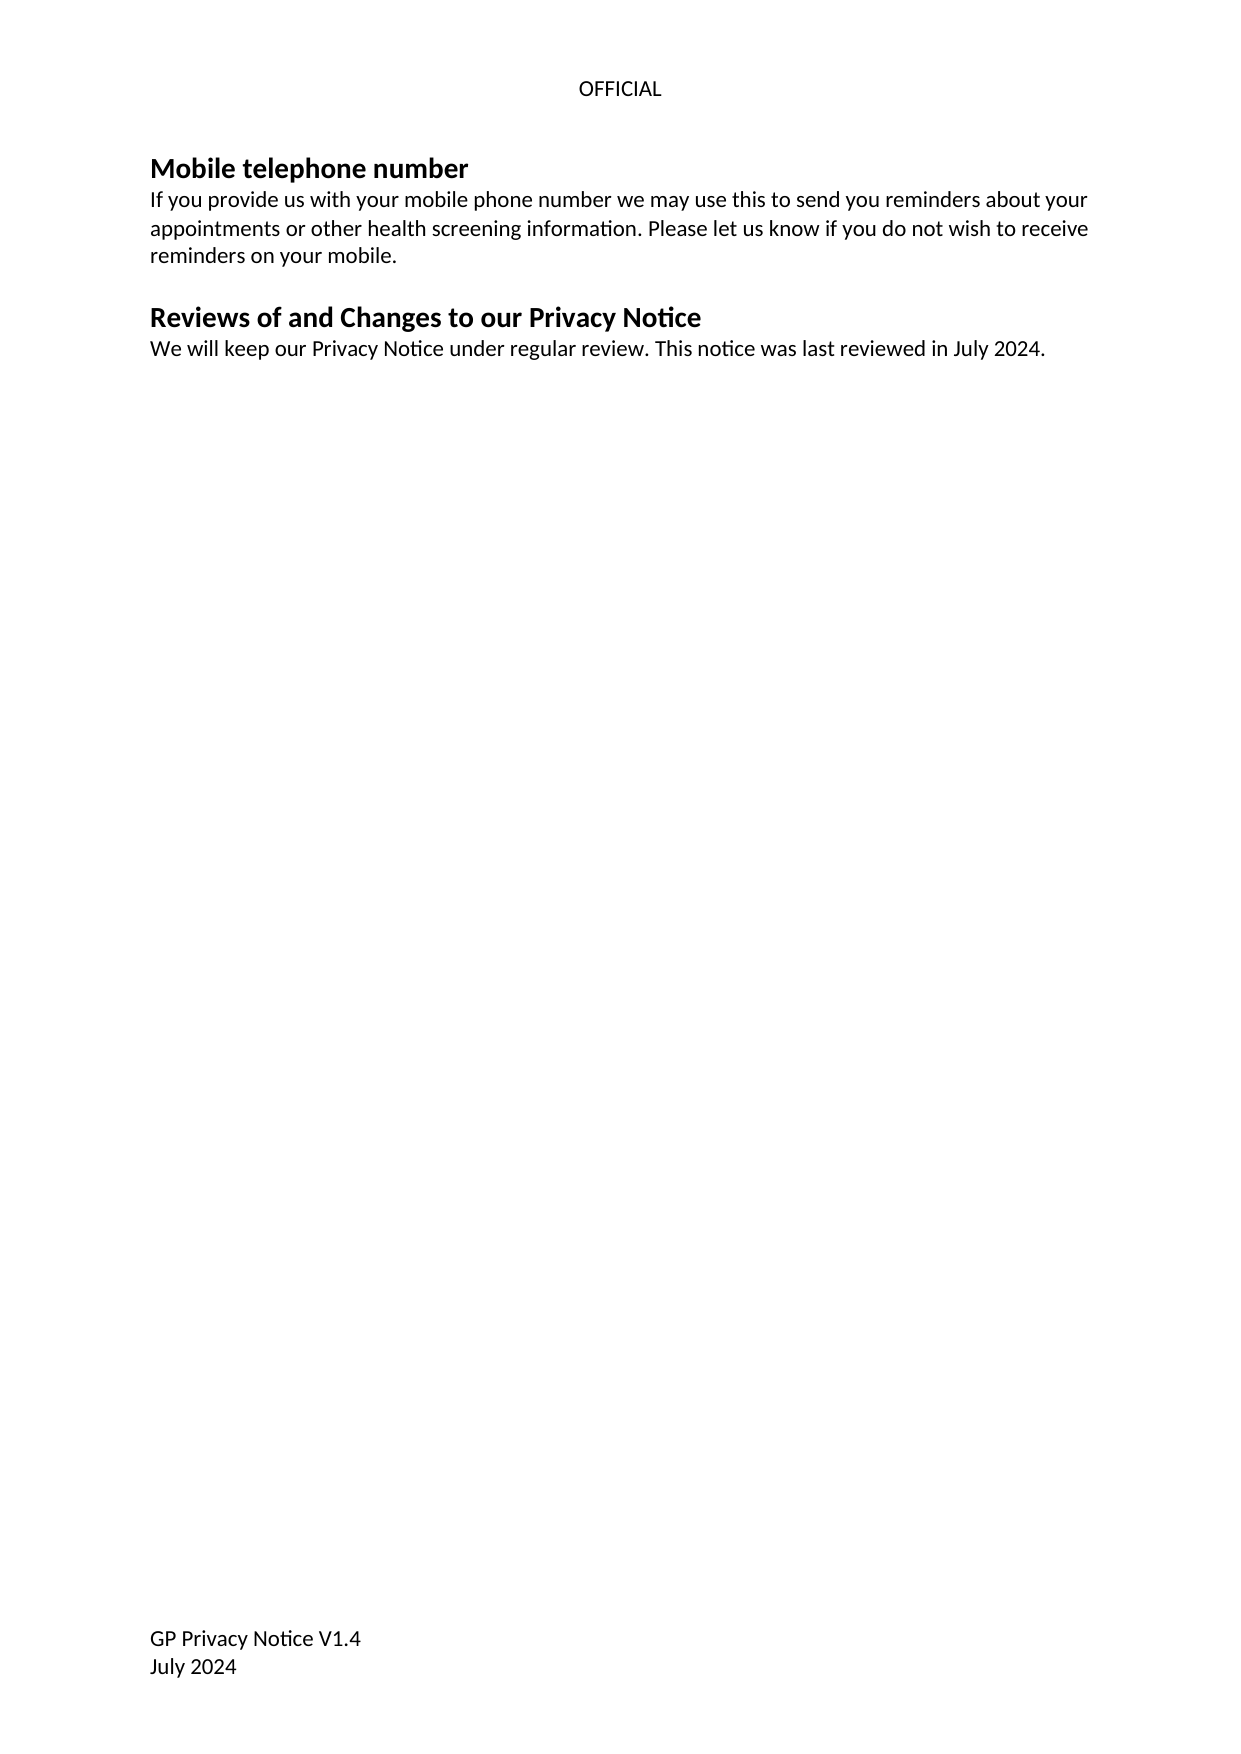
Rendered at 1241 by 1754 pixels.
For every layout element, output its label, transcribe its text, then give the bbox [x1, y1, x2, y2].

text We will keep our Privacy Notice under regular review. This notice was last reviewed in July 2024. [150, 334, 1090, 363]
text Reviews of and Changes to our Privacy Notice [150, 299, 1090, 334]
text If you provide us with your mobile phone number we may use this to send you reminders about your appointments or other health screening information. Please let us know if you do not wish to receive reminders on your mobile. [150, 186, 1090, 270]
text Mobile telephone number [150, 150, 1090, 186]
